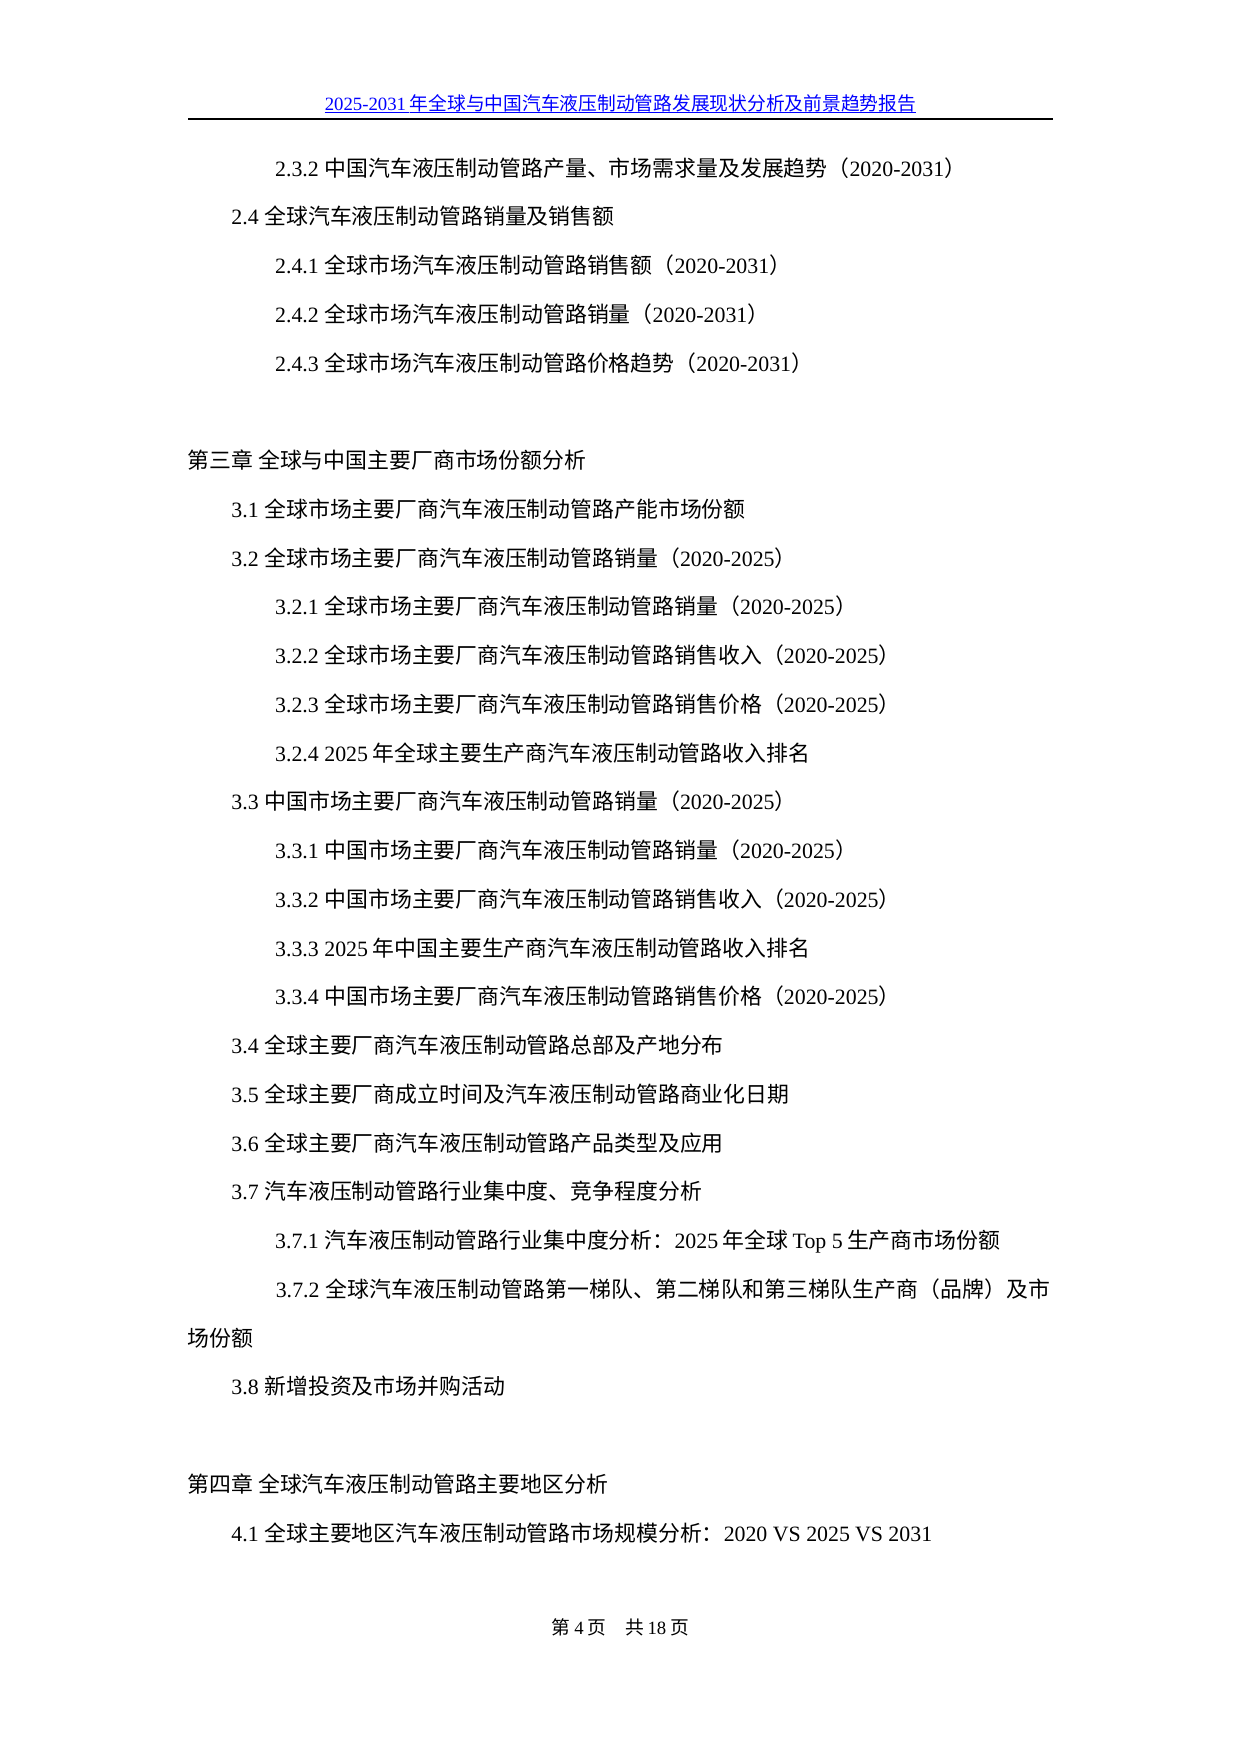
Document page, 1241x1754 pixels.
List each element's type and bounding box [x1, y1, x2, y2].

text [187, 150, 1053, 1548]
